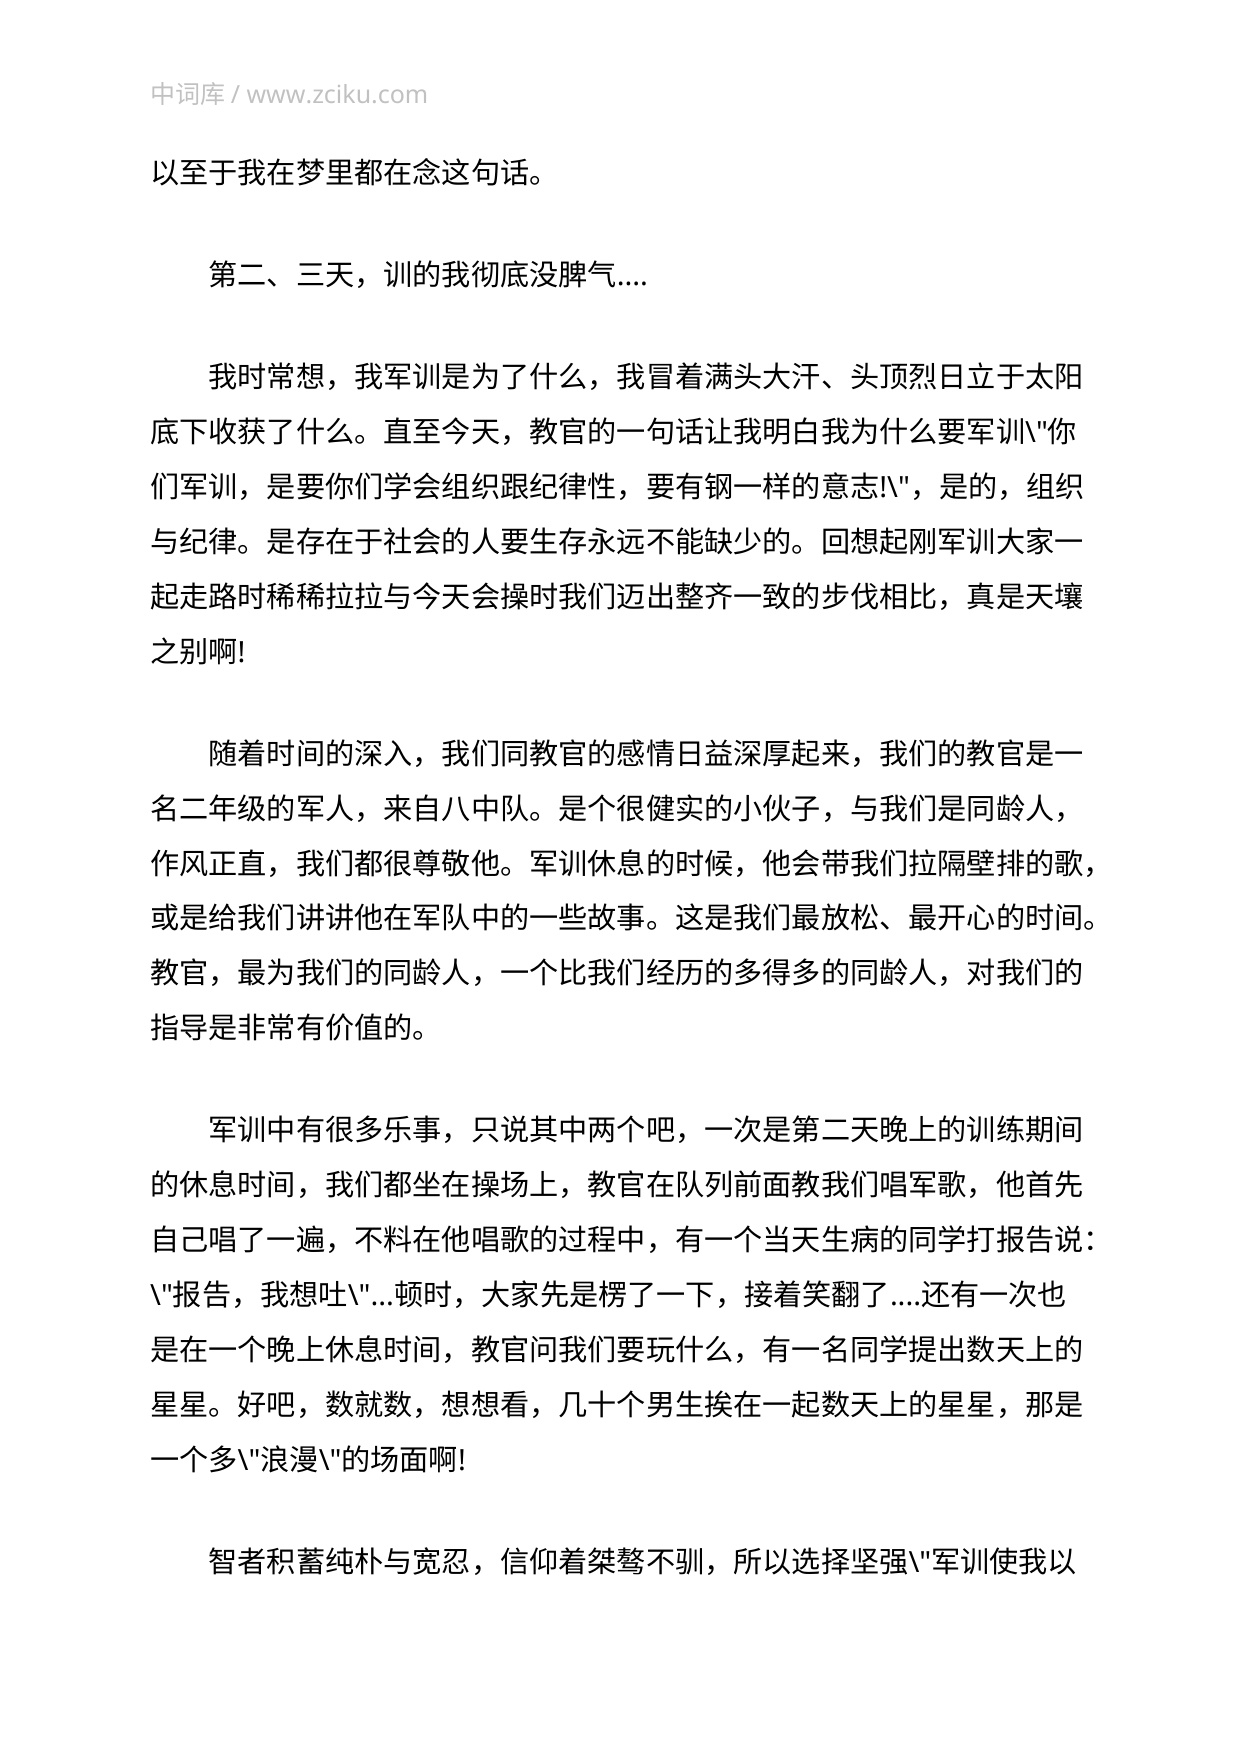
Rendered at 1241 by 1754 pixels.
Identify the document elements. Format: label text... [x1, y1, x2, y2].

text 随着时间的深入，我们同教官的感情日益深厚起来，我们的教官是一名二年级的军人，来自八中队。是个很健实的小伙子，与我们是同龄人，作风正直，我们都很尊敬他。军训休息的时候，他会带我们拉隔壁排的歌，或是给我们讲讲他在军队中的一些故事。这是我们最放松、最开心的时间。教官，最为我们的同龄人，一个比我们经历的多得多的同龄人，对我们的指导是非常有价值的。 [150, 730, 1090, 1047]
text 我时常想，我军训是为了什么，我冒着满头大汗、头顶烈日立于太阳底下收获了什么。直至今天，教官的一句话让我明白我为什么要军训\"你们军训，是要你们学会组织跟纪律性，要有钢一样的意志!\"，是的，组织与纪律。是存在于社会的人要生存永远不能缺少的。回想起刚军训大家一起走路时稀稀拉拉与今天会操时我们迈出整齐一致的步伐相比，真是天壤之别啊! [150, 354, 1090, 671]
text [150, 1538, 1090, 1581]
text 第二、三天，训的我彻底没脾气.... [150, 252, 1090, 294]
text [150, 150, 1090, 192]
text 军训中有很多乐事，只说其中两个吧，一次是第二天晚上的训练期间的休息时间，我们都坐在操场上，教官在队列前面教我们唱军歌，他首先自己唱了一遍，不料在他唱歌的过程中，有一个当天生病的同学打报告说：\"报告，我想吐\"...顿时，大家先是楞了一下，接着笑翻了....还有一次也是在一个晚上休息时间，教官问我们要玩什么，有一名同学提出数天上的星星。好吧，数就数，想想看，几十个男生挨在一起数天上的星星，那是一个多\"浪漫\"的场面啊! [150, 1107, 1090, 1478]
